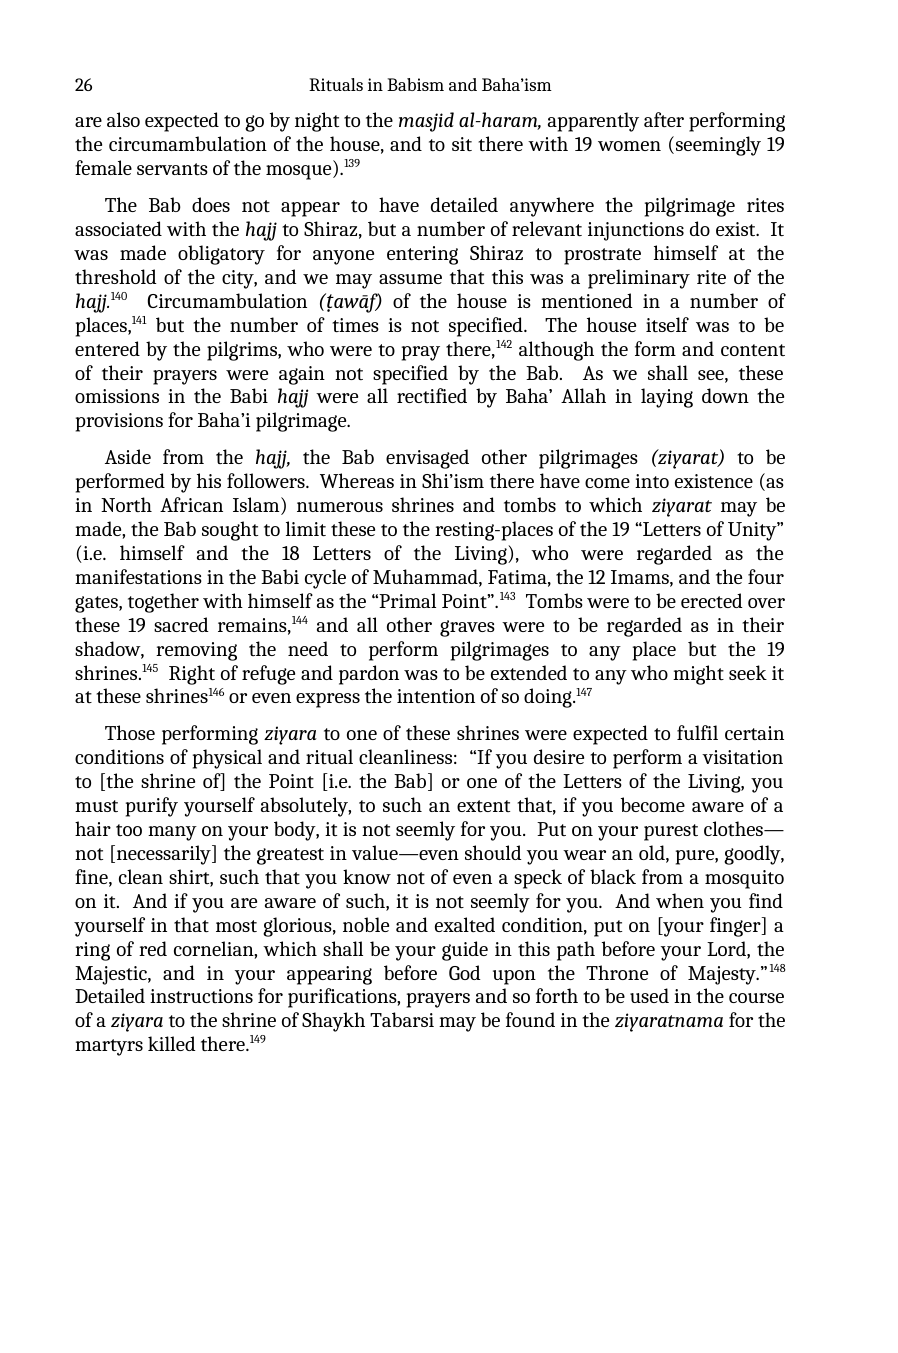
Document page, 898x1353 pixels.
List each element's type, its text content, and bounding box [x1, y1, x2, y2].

text The Bab does not appear to have detailed anywhere the pilgrimage rites associated with the hajj to Shiraz, but a number of relevant injunctions do exist. It was made obligatory for anyone entering Shiraz to prostrate himself at the threshold of the city, and we may assume that this was a preliminary rite of the hajj.140 Circumambulation (ṭawāf) of the house is mentioned in a number of places,141 but the number of times is not specified. The house itself was to be entered by the pilgrims, who were to pray there,142 although the form and content of their prayers were again not specified by the Bab. As we shall see, these omissions in the Babi hajj were all rectified by Baha’ Allah in laying down the provisions for Baha’i pilgrimage. [75, 193, 786, 433]
text Those performing ziyara to one of these shrines were expected to fulfil certain conditions of physical and ritual cleanliness: “If you desire to perform a visitation to [the shrine of] the Point [i.e. the Bab] or one of the Letters of the Living, you must purify yourself absolutely, to such an extent that, if you become aware of a hair too many on your body, it is not seemly for you. Put on your purest clothes—not [necessarily] the greatest in value—even should you wear an old, pure, goodly, fine, clean shirt, such that you know not of even a speck of black from a mosquito on it. And if you are aware of such, it is not seemly for you. And when you find yourself in that most glorious, noble and exalted condition, put on [your finger] a ring of red cornelian, which shall be your guide in this path before your Lord, the Majestic, and in your appearing before God upon the Throne of Majesty.”148 Detailed instructions for purifications, prayers and so forth to be used in the course of a ziyara to the shrine of Shaykh Tabarsi may be found in the ziyaratnama for the martyrs killed there.149 [75, 722, 786, 1057]
text Aside from the hajj, the Bab envisaged other pilgrimages (ziyarat) to be performed by his followers. Whereas in Shi’ism there have come into existence (as in North African Islam) numerous shrines and tombs to which ziyarat may be made, the Bab sought to limit these to the resting-places of the 19 “Letters of Unity” (i.e. himself and the 18 Letters of the Living), who were regarded as the manifestations in the Babi cycle of Muhammad, Fatima, the 12 Imams, and the four gates, together with himself as the “Primal Point”.143 Tombs were to be erected over these 19 sacred remains,144 and all other graves were to be regarded as in their shadow, removing the need to perform pilgrimages to any place but the 19 shrines.145 Right of refuge and pardon was to be extended to any who might seek it at these shrines146 or even express the intention of so doing.147 [75, 446, 786, 709]
text are also expected to go by night to the masjid al-haram, apparently after performing the circumambulation of the house, and to sit there with 19 women (seemingly 19 female servants of the mosque).139 [75, 109, 786, 181]
